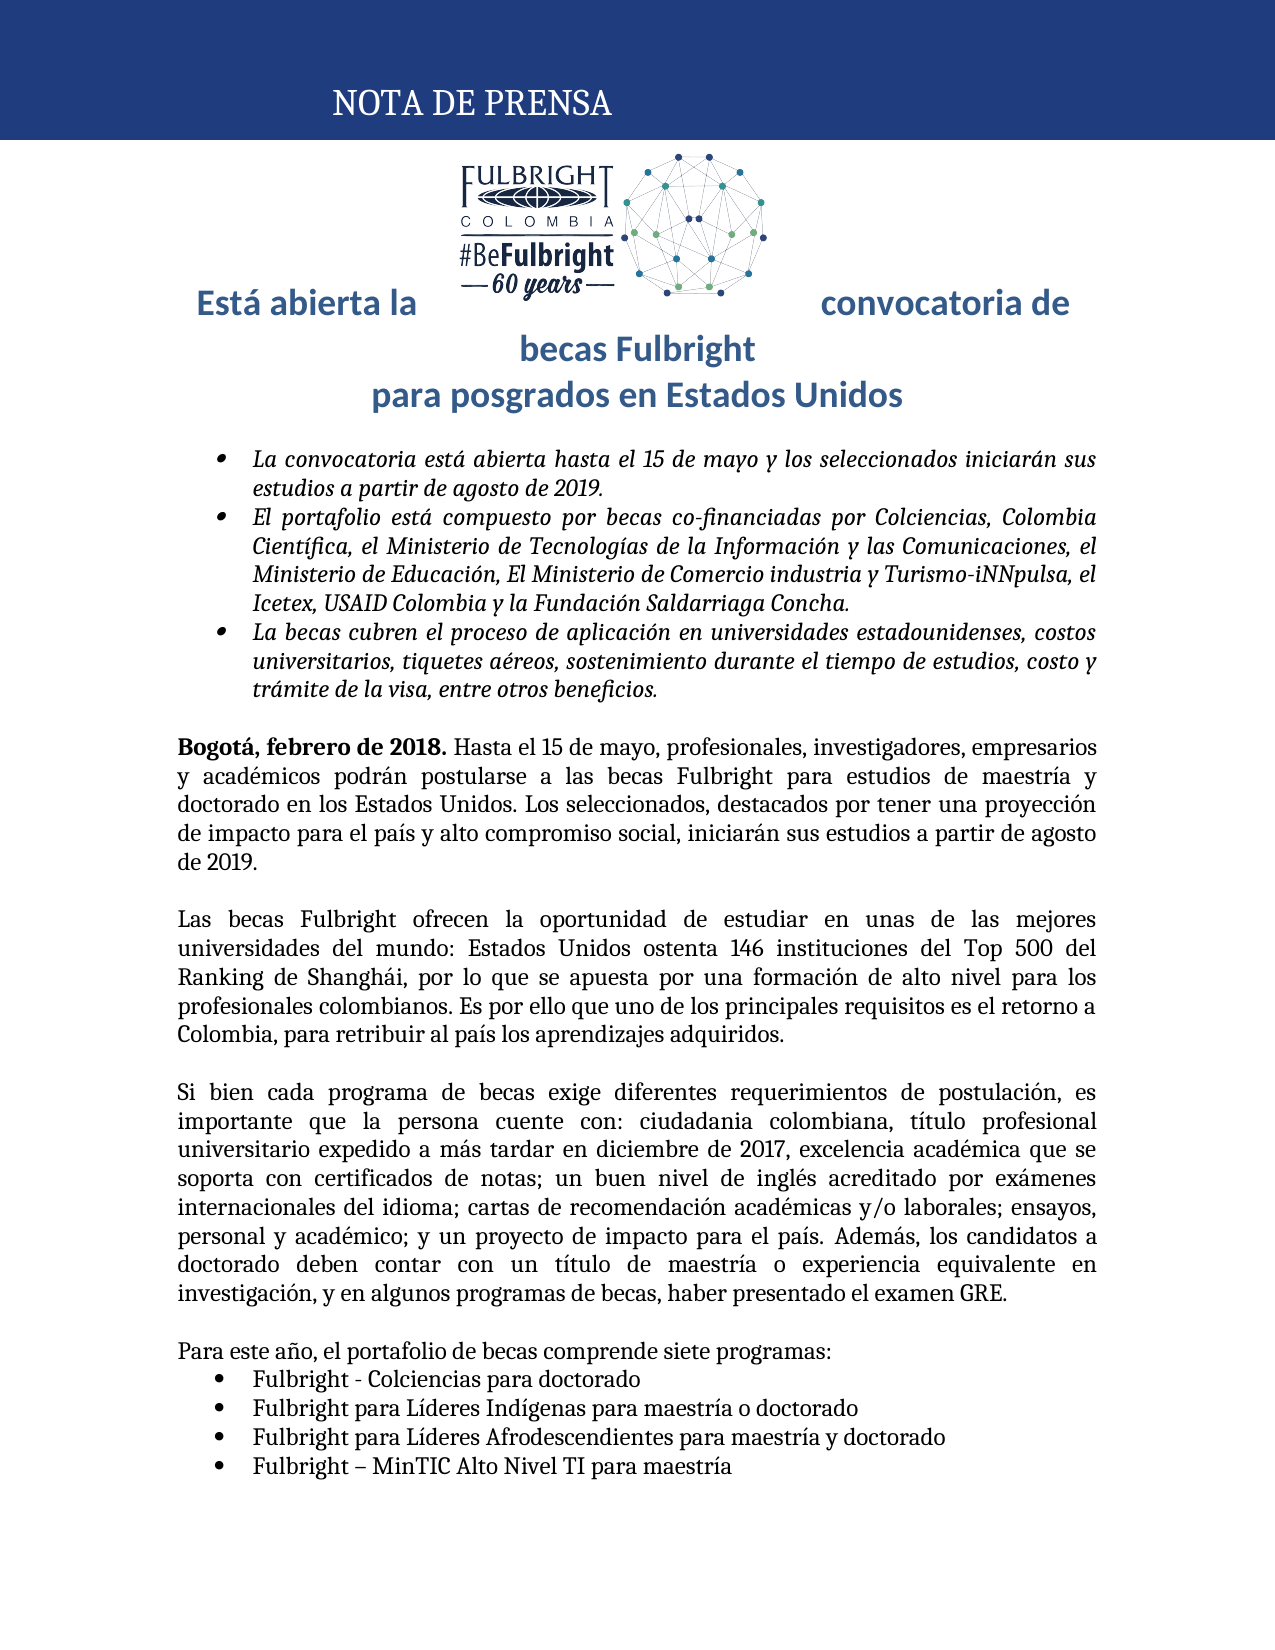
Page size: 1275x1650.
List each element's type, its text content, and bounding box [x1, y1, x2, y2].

list El portafolio está compuesto por becas co-financiadas por Colciencias, Colombia Científica, el Ministerio de Tecnologías de la Información y las Comunicaciones, el Ministerio de Educación, El Ministerio de Comercio industria y Turismo-iNNpulsa, el Icetex, USAID Colombia y la Fundación Saldarriaga Concha. [215, 503, 1098, 618]
list Fulbright – MinTIC Alto Nivel TI para maestría [215, 1452, 1098, 1480]
list Fulbright - Colciencias para doctorado [215, 1365, 1098, 1394]
text Las becas Fulbright ofrecen la oportunidad de estudiar en unas de las mejores universidades del mundo: Estados Unidos ostenta 146 instituciones del Top 500 del Ranking de Shanghái, por lo que se apuesta por una formación de alto nivel para los profesionales colombianos. Es por ello que uno de los principales requisitos es el retorno a Colombia, para retribuir al país los aprendizajes adquiridos. [177, 905, 1098, 1049]
picture [455, 151, 775, 303]
list Fulbright para Líderes Afrodescendientes para maestría y doctorado [215, 1423, 1098, 1452]
list Fulbright para Líderes Indígenas para maestría o doctorado [215, 1394, 1098, 1423]
text Para este año, el portafolio de becas comprende siete programas: [177, 1337, 1098, 1365]
text Si bien cada programa de becas exige diferentes requerimientos de postulación, es importante que la persona cuente con: ciudadania colombiana, título profesional universitario expedido a más tardar en diciembre de 2017, excelencia académica que se soporta con certificados de notas; un buen nivel de inglés acreditado por exámenes internacionales del idioma; cartas de recomendación académicas y/o laborales; ensayos, personal y académico; y un proyecto de impacto para el país. Además, los candidatos a doctorado deben contar con un título de maestría o experiencia equivalente en investigación, y en algunos programas de becas, haber presentado el examen GRE. [177, 1078, 1098, 1308]
subtitle para posgrados en Estados Unidos [177, 371, 1098, 417]
subtitle Está abierta la convocatoria de becas Fulbright [177, 279, 1098, 371]
picture [0, 0, 1275, 140]
list La becas cubren el proceso de aplicación en universidades estadounidenses, costos universitarios, tiquetes aéreos, sostenimiento durante el tiempo de estudios, costo y trámite de la visa, entre otros beneficios. [215, 618, 1098, 704]
text Bogotá, febrero de 2018. Hasta el 15 de mayo, profesionales, investigadores, empresarios y académicos podrán postularse a las becas Fulbright para estudios de maestría y doctorado en los Estados Unidos. Los seleccionados, destacados por tener una proyección de impacto para el país y alto compromiso social, iniciarán sus estudios a partir de agosto de 2019. [177, 733, 1098, 877]
list La convocatoria está abierta hasta el 15 de mayo y los seleccionados iniciarán sus estudios a partir de agosto de 2019. [215, 445, 1098, 503]
